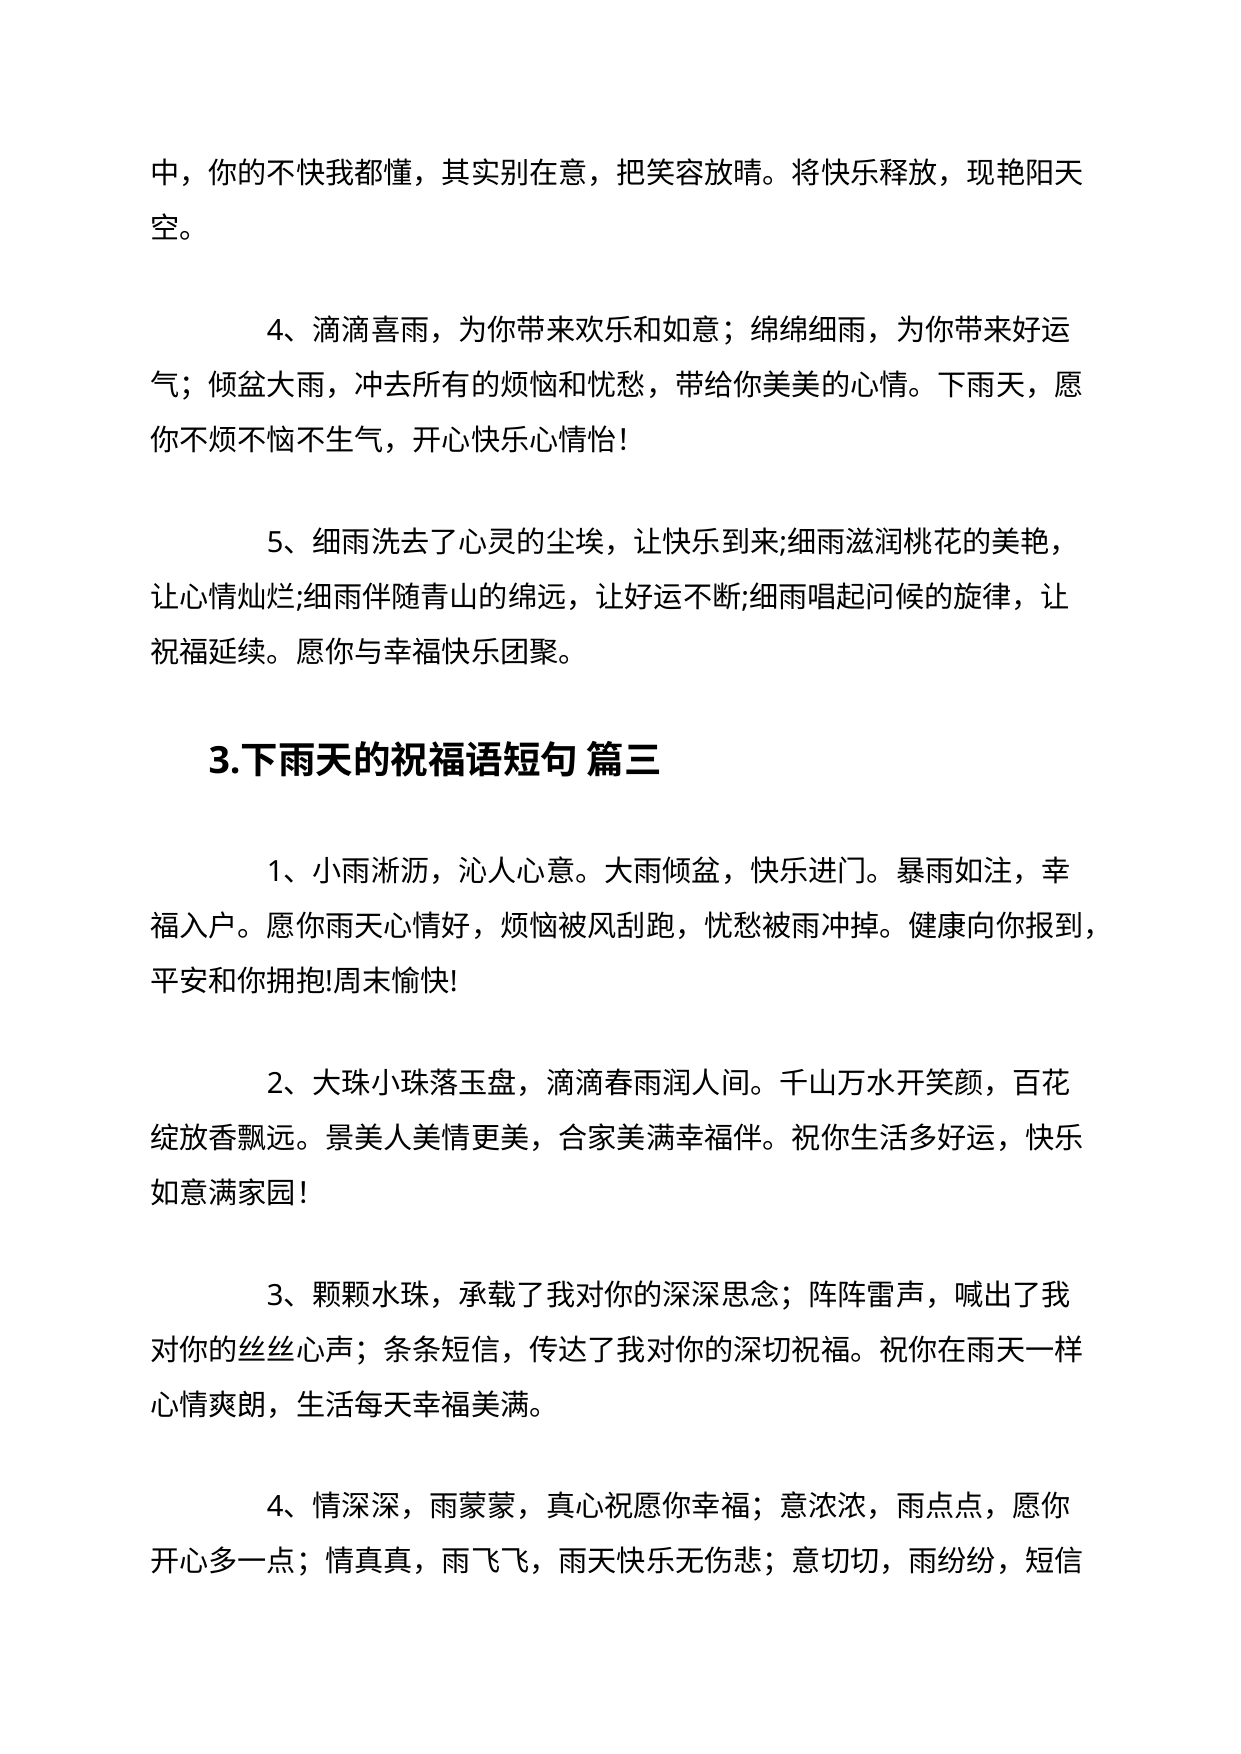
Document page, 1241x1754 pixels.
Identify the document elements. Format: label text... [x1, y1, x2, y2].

text 1、小雨淅沥，沁人心意。大雨倾盆，快乐进门。暴雨如注，幸福入户。愿你雨天心情好，烦恼被风刮跑，忧愁被雨冲掉。健康向你报到，平安和你拥抱!周末愉快! [150, 848, 1090, 1000]
text 5、细雨洗去了心灵的尘埃，让快乐到来;细雨滋润桃花的美艳，让心情灿烂;细雨伴随青山的绵远，让好运不断;细雨唱起问候的旋律，让祝福延续。愿你与幸福快乐团聚。 [150, 518, 1090, 671]
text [150, 1483, 1090, 1580]
text 3.下雨天的祝福语短句 篇三 [150, 730, 1090, 784]
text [150, 150, 1090, 247]
text 3、颗颗水珠，承载了我对你的深深思念；阵阵雷声，喊出了我对你的丝丝心声；条条短信，传达了我对你的深切祝福。祝你在雨天一样心情爽朗，生活每天幸福美满。 [150, 1271, 1090, 1423]
text 4、滴滴喜雨，为你带来欢乐和如意；绵绵细雨，为你带来好运气；倾盆大雨，冲去所有的烦恼和忧愁，带给你美美的心情。下雨天，愿你不烦不恼不生气，开心快乐心情怡！ [150, 307, 1090, 459]
text 2、大珠小珠落玉盘，滴滴春雨润人间。千山万水开笑颜，百花绽放香飘远。景美人美情更美，合家美满幸福伴。祝你生活多好运，快乐如意满家园！ [150, 1059, 1090, 1212]
